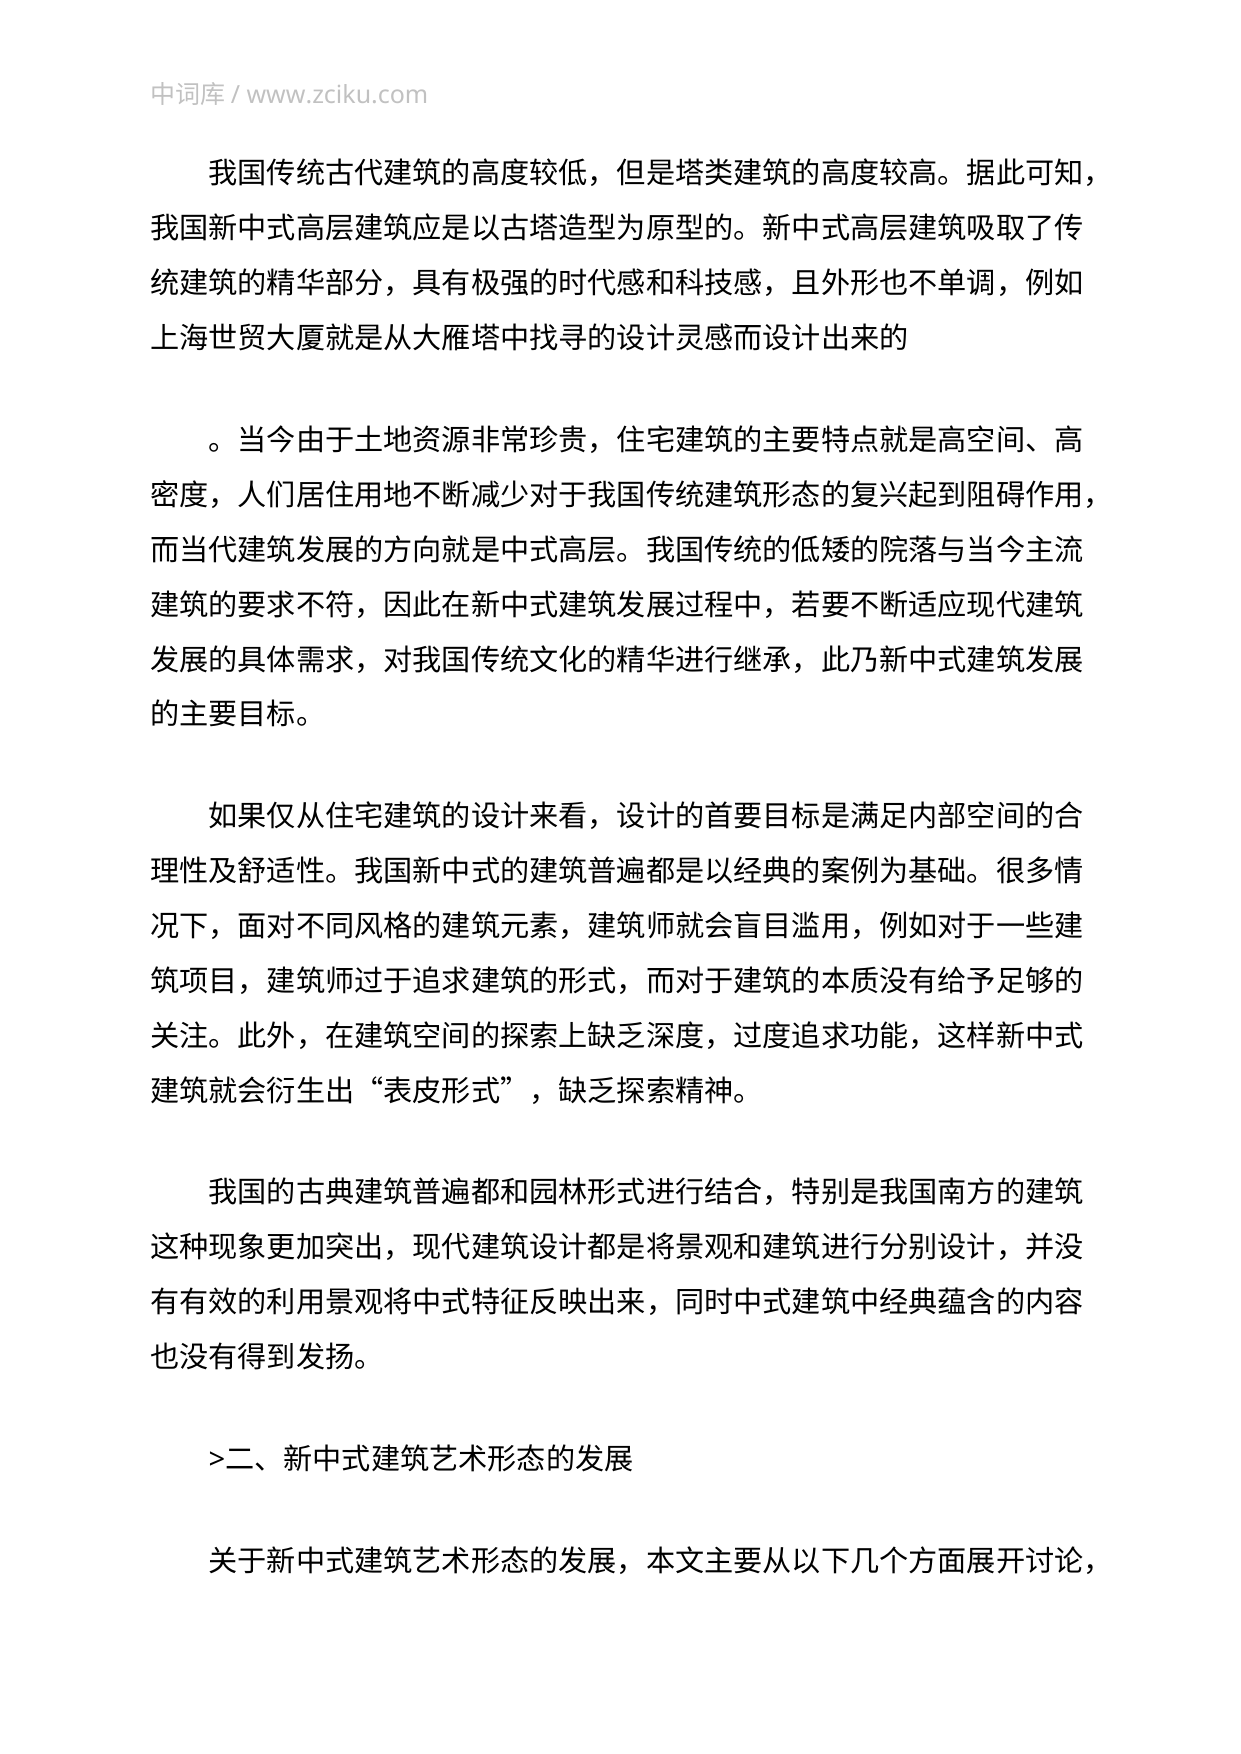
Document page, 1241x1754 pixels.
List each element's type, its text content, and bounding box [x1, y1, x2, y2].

text >二、新中式建筑艺术形态的发展 [150, 1435, 1090, 1478]
text 。当今由于土地资源非常珍贵，住宅建筑的主要特点就是高空间、高密度，人们居住用地不断减少对于我国传统建筑形态的复兴起到阻碍作用，而当代建筑发展的方向就是中式高层。我国传统的低矮的院落与当今主流建筑的要求不符，因此在新中式建筑发展过程中，若要不断适应现代建筑发展的具体需求，对我国传统文化的精华进行继承，此乃新中式建筑发展的主要目标。 [150, 416, 1090, 733]
text 我国的古典建筑普遍都和园林形式进行结合，特别是我国南方的建筑这种现象更加突出，现代建筑设计都是将景观和建筑进行分别设计，并没有有效的利用景观将中式特征反映出来，同时中式建筑中经典蕴含的内容也没有得到发扬。 [150, 1169, 1090, 1376]
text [150, 1537, 1090, 1580]
text 如果仅从住宅建筑的设计来看，设计的首要目标是满足内部空间的合理性及舒适性。我国新中式的建筑普遍都是以经典的案例为基础。很多情况下，面对不同风格的建筑元素，建筑师就会盲目滥用，例如对于一些建筑项目，建筑师过于追求建筑的形式，而对于建筑的本质没有给予足够的关注。此外，在建筑空间的探索上缺乏深度，过度追求功能，这样新中式建筑就会衍生出“表皮形式”，缺乏探索精神。 [150, 793, 1090, 1109]
text 我国传统古代建筑的高度较低，但是塔类建筑的高度较高。据此可知，我国新中式高层建筑应是以古塔造型为原型的。新中式高层建筑吸取了传统建筑的精华部分，具有极强的时代感和科技感，且外形也不单调，例如上海世贸大厦就是从大雁塔中找寻的设计灵感而设计出来的 [150, 150, 1090, 357]
